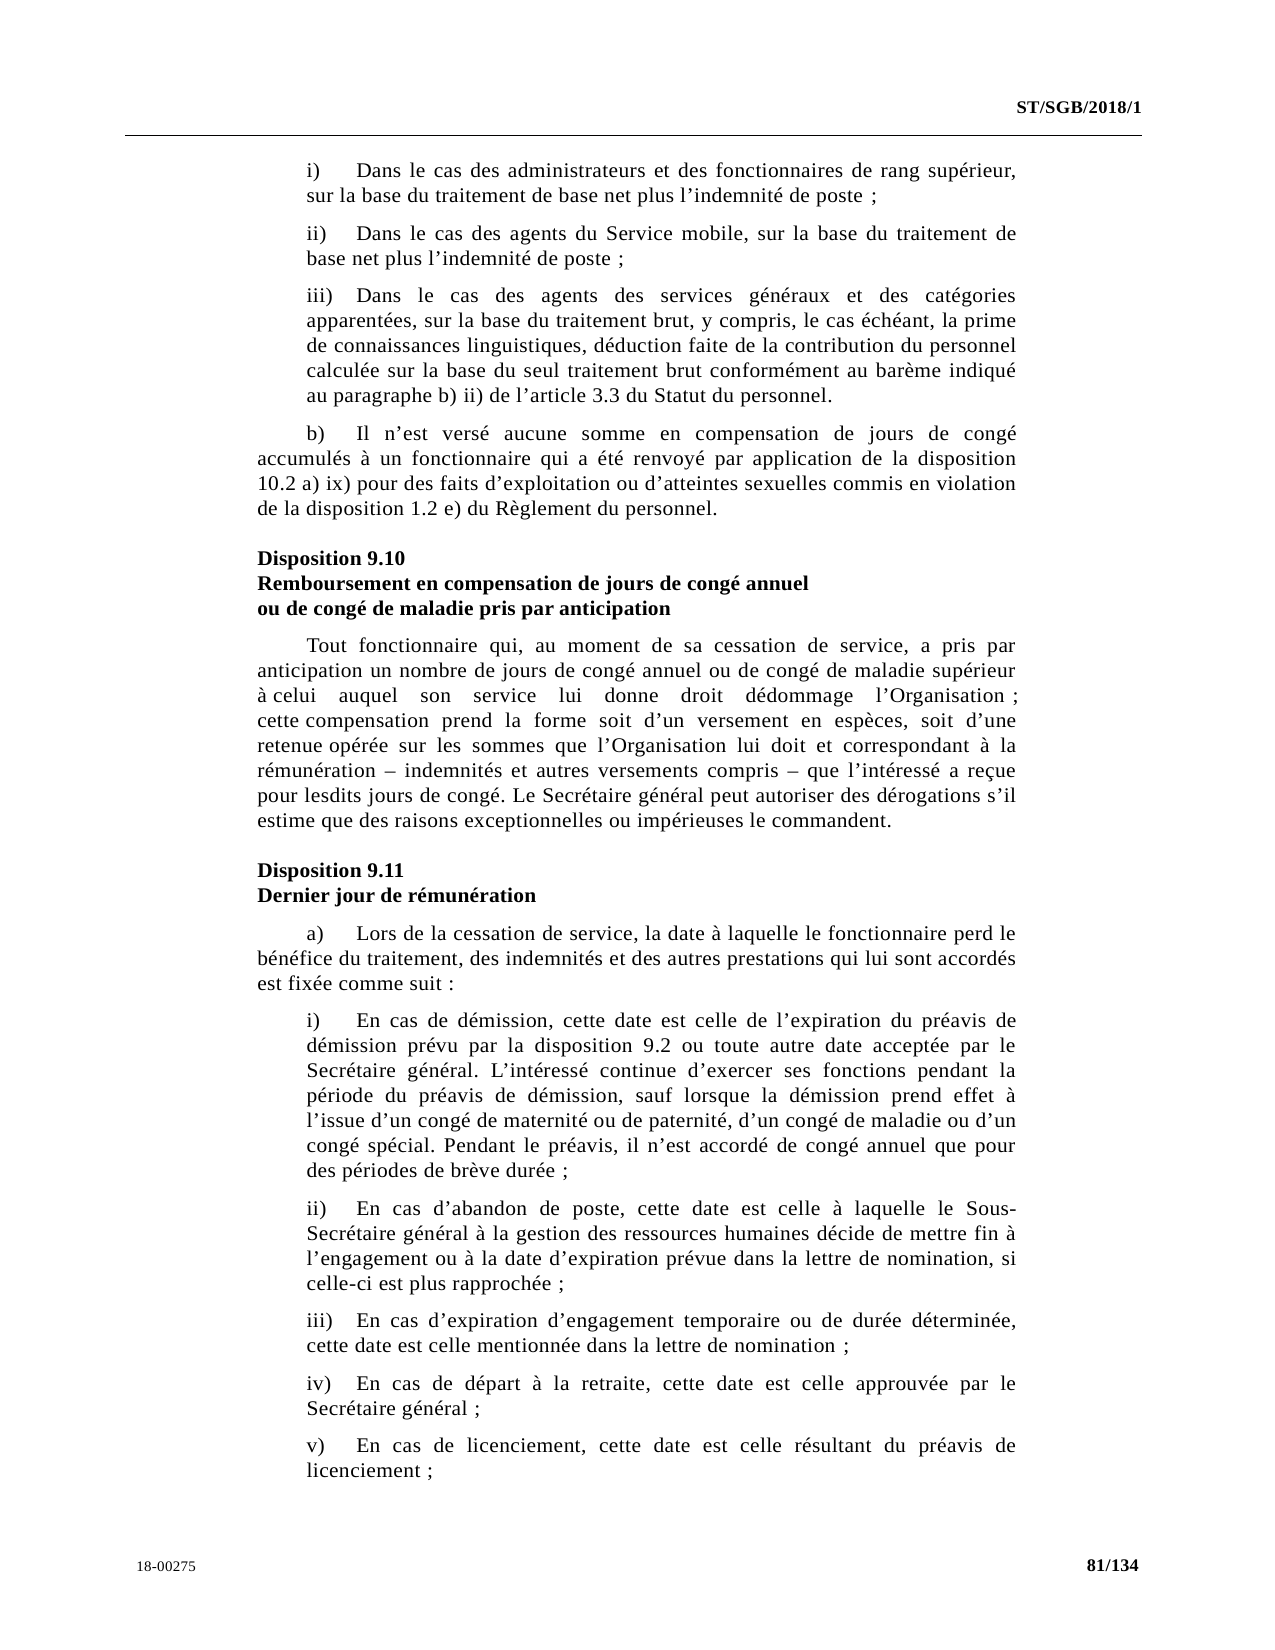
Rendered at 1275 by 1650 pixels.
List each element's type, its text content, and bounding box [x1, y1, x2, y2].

text iv) En cas de départ à la retraite, cette date est celle approuvée par le Secrétaire général ; [257, 1370, 1018, 1420]
text iii) Dans le cas des agents des services généraux et des catégories apparentées, sur la base du traitement brut, y compris, le cas échéant, la prime de connaissances linguistiques, déduction faite de la contribution du personnel calculée sur la base du seul traitement brut conformément au barème indiqué au paragraphe b) ii) de l’article 3.3 du Statut du personnel. [257, 282, 1018, 407]
text Tout fonctionnaire qui, au moment de sa cessation de service, a pris par anticipation un nombre de jours de congé annuel ou de congé de maladie supérieur à celui auquel son service lui donne droit dédommage l’Organisation ; cette compensation prend la forme soit d’un versement en espèces, soit d’une retenue opérée sur les sommes que l’Organisation lui doit et correspondant à la rémunération – indemnités et autres versements compris – que l’intéressé a reçue pour lesdits jours de congé. Le Secrétaire général peut autoriser des dérogations s’il estime que des raisons exceptionnelles ou impérieuses le commandent. [257, 632, 1018, 832]
text i) En cas de démission, cette date est celle de l’expiration du préavis de démission prévu par la disposition 9.2 ou toute autre date acceptée par le Secrétaire général. L’intéressé continue d’exercer ses fonctions pendant la période du préavis de démission, sauf lorsque la démission prend effet à l’issue d’un congé de maternité ou de paternité, d’un congé de maladie ou d’un congé spécial. Pendant le préavis, il n’est accordé de congé annuel que pour des périodes de brève durée ; [257, 1007, 1018, 1182]
text ii) En cas d’abandon de poste, cette date est celle à laquelle le Sous-Secrétaire général à la gestion des ressources humaines décide de mettre fin à l’engagement ou à la date d’expiration prévue dans la lettre de nomination, si celle-ci est plus rapprochée ; [257, 1195, 1018, 1295]
text ii) Dans le cas des agents du Service mobile, sur la base du traitement de base net plus l’indemnité de poste ; [257, 220, 1018, 270]
text iii) En cas d’expiration d’engagement temporaire ou de durée déterminée, cette date est celle mentionnée dans la lettre de nomination ; [257, 1307, 1018, 1357]
text Disposition 9.11 Dernier jour de rémunération [125, 857, 1019, 907]
text a) Lors de la cessation de service, la date à laquelle le fonctionnaire perd le bénéfice du traitement, des indemnités et des autres prestations qui lui sont accordés est fixée comme suit : [257, 920, 1018, 995]
text v) En cas de licenciement, cette date est celle résultant du préavis de licenciement ; [257, 1432, 1018, 1482]
text Disposition 9.10 Remboursement en compensation de jours de congé annuel ou de congé de maladie pris par anticipation [125, 545, 850, 620]
text b) Il n’est versé aucune somme en compensation de jours de congé accumulés à un fonctionnaire qui a été renvoyé par application de la disposition 10.2 a) ix) pour des faits d’exploitation ou d’atteintes sexuelles commis en violation de la disposition 1.2 e) du Règlement du personnel. [257, 420, 1018, 520]
text i) Dans le cas des administrateurs et des fonctionnaires de rang supérieur, sur la base du traitement de base net plus l’indemnité de poste ; [257, 157, 1018, 207]
